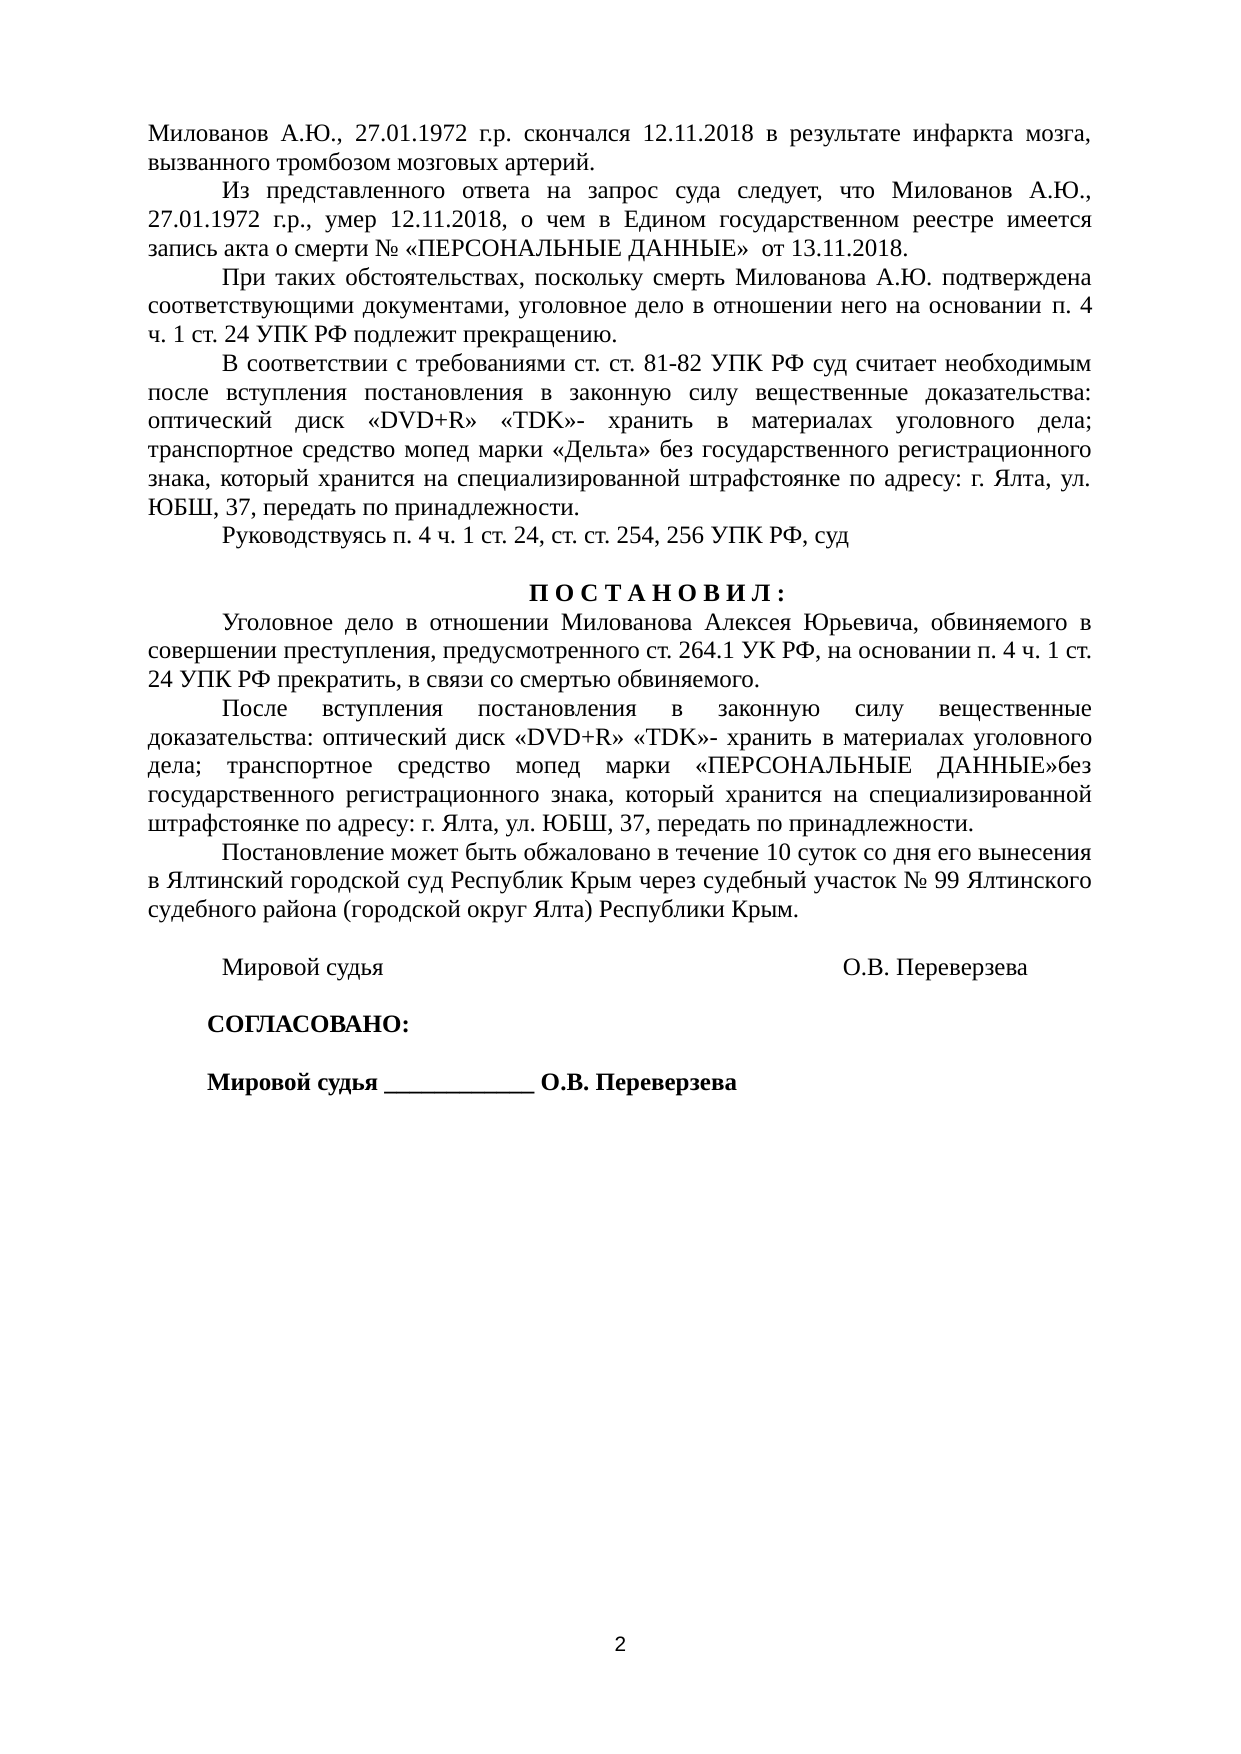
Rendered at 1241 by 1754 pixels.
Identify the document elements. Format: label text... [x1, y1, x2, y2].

text Из представленного ответа на запрос суда следует, что Милованов А.Ю., 27.01.1972 г.р., умер 12.11.2018, о чем в Едином государственном реестре имеется запись акта о смерти № «ПЕРСОНАЛЬНЫЕ ДАННЫЕ» от 13.11.2018. [148, 176, 1092, 262]
text После вступления постановления в законную силу вещественные доказательства: оптический диск «DVD+R» «TDK»- хранить в материалах уголовного дела; транспортное средство мопед марки «ПЕРСОНАЛЬНЫЕ ДАННЫЕ»без государственного регистрационного знака, который хранится на специализированной штрафстоянке по адресу: г. Ялта, ул. ЮБШ, 37, передать по принадлежности. [148, 693, 1092, 837]
text СОГЛАСОВАНО: [148, 1009, 1092, 1038]
text При таких обстоятельствах, поскольку смерть Милованова А.Ю. подтверждена соответствующими документами, уголовное дело в отношении него на основании п. 4 ч. 1 ст. 24 УПК РФ подлежит прекращению. [148, 262, 1092, 348]
text Руководствуясь п. 4 ч. 1 ст. 24, ст. ст. 254, 256 УПК РФ, суд [148, 521, 1092, 549]
text Мировой судья ____________ О.В. Переверзева [148, 1067, 1092, 1096]
text В соответствии с требованиями ст. ст. 81-82 УПК РФ суд считает необходимым после вступления постановления в законную силу вещественные доказательства: оптический диск «DVD+R» «TDK»- хранить в материалах уголовного дела; транспортное средство мопед марки «Дельта» без государственного регистрационного знака, который хранится на специализированной штрафстоянке по адресу: г. Ялта, ул. ЮБШ, 37, передать по принадлежности. [148, 348, 1092, 521]
text Мировой судья О.В. Переверзева [148, 952, 1092, 981]
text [148, 118, 1092, 176]
text П О С Т А Н О В И Л : [148, 578, 1092, 607]
text Уголовное дело в отношении Милованова Алексея Юрьевича, обвиняемого в совершении преступления, предусмотренного ст. 264.1 УК РФ, на основании п. 4 ч. 1 ст. 24 УПК РФ прекратить, в связи со смертью обвиняемого. [148, 607, 1092, 693]
text Постановление может быть обжаловано в течение 10 суток со дня его вынесения в Ялтинский городской суд Республик Крым через судебный участок № 99 Ялтинского судебного района (городской округ Ялта) Республики Крым. [148, 837, 1092, 923]
